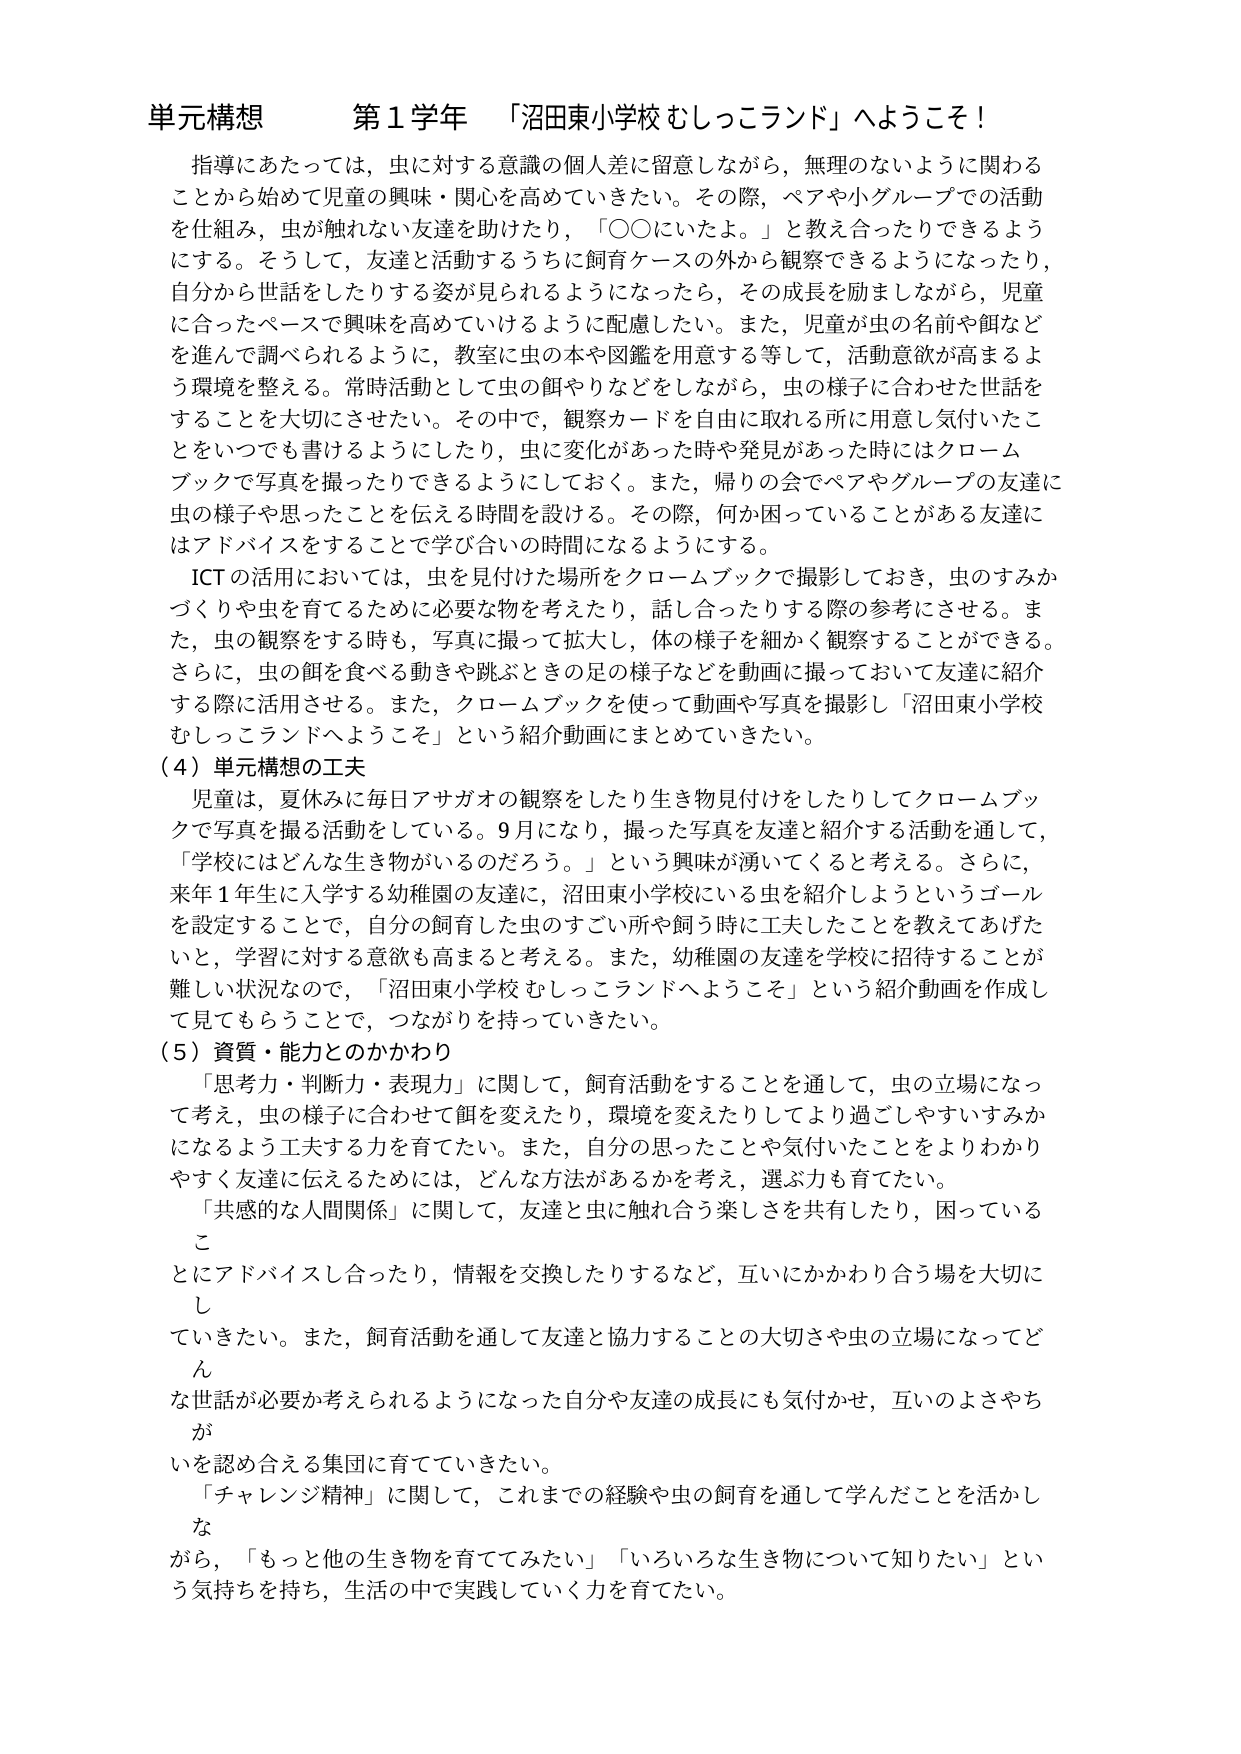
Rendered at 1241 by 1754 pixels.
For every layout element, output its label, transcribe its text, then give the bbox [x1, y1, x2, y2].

text 「共感的な人間関係」に関して，友達と虫に触れ合う楽しさを共有したり，困っているこ [169, 1194, 1063, 1257]
text な世話が必要か考えられるようになった自分や友達の成長にも気付かせ，互いのよさやちが [169, 1384, 1063, 1447]
text （５）資質・能力とのかかわり [148, 1035, 1063, 1067]
text 児童は，夏休みに毎日アサガオの観察をしたり生き物見付けをしたりしてクロームブックで写真を撮る活動をしている。9月になり，撮った写真を友達と紹介する活動を通して，「学校にはどんな生き物がいるのだろう。」という興味が湧いてくると考える。さらに，来年1年生に入学する幼稚園の友達に，沼田東小学校にいる虫を紹介しようというゴールを設定することで，自分の飼育した虫のすごい所や飼う時に工夫したことを教えてあげたいと，学習に対する意欲も高まると考える。また，幼稚園の友達を学校に招待することが難しい状況なので，「沼田東小学校 むしっこランドへようこそ」という紹介動画を作成して見てもらうことで，つながりを持っていきたい。 [169, 782, 1063, 1035]
text 指導にあたっては，虫に対する意識の個人差に留意しながら，無理のないように関わることから始めて児童の興味・関心を高めていきたい。その際，ペアや小グループでの活動を仕組み，虫が触れない友達を助けたり，「〇○にいたよ。」と教え合ったりできるようにする。そうして，友達と活動するうちに飼育ケースの外から観察できるようになったり，自分から世話をしたりする姿が見られるようになったら，その成長を励ましながら，児童に合ったペースで興味を高めていけるように配慮したい。また，児童が虫の名前や餌などを進んで調べられるように，教室に虫の本や図鑑を用意する等して，活動意欲が高まるよう環境を整える。常時活動として虫の餌やりなどをしながら，虫の様子に合わせた世話をすることを大切にさせたい。その中で，観察カードを自由に取れる所に用意し気付いたことをいつでも書けるようにしたり，虫に変化があった時や発見があった時にはクロームブックで写真を撮ったりできるようにしておく。また，帰りの会でペアやグループの友達に虫の様子や思ったことを伝える時間を設ける。その際，何か困っていることがある友達にはアドバイスをすることで学び合いの時間になるようにする。 [148, 149, 1063, 560]
text いを認め合える集団に育てていきたい。 [169, 1447, 1063, 1479]
text ICTの活用においては，虫を見付けた場所をクロームブックで撮影しておき，虫のすみかづくりや虫を育てるために必要な物を考えたり，話し合ったりする際の参考にさせる。また，虫の観察をする時も，写真に撮って拡大し，体の様子を細かく観察することができる。さらに，虫の餌を食べる動きや跳ぶときの足の様子などを動画に撮っておいて友達に紹介する際に活用させる。また，クロームブックを使って動画や写真を撮影し「沼田東小学校 むしっこランドへようこそ」という紹介動画にまとめていきたい。 [169, 560, 1063, 750]
text （４）単元構想の工夫 [148, 750, 1152, 782]
text 「チャレンジ精神」に関して，これまでの経験や虫の飼育を通して学んだことを活かしな [148, 1479, 1063, 1542]
text がら，「もっと他の生き物を育ててみたい」「いろいろな生き物について知りたい」という気持ちを持ち，生活の中で実践していく力を育てたい。 [169, 1542, 1063, 1605]
text ていきたい。また，飼育活動を通して友達と協力することの大切さや虫の立場になってどん [169, 1320, 1063, 1384]
text とにアドバイスし合ったり，情報を交換したりするなど，互いにかかわり合う場を大切にし [169, 1257, 1063, 1320]
text 「思考力・判断力・表現力」に関して，飼育活動をすることを通して，虫の立場になって考え，虫の様子に合わせて餌を変えたり，環境を変えたりしてより過ごしやすいすみかになるよう工夫する力を育てたい。また，自分の思ったことや気付いたことをよりわかりやすく友達に伝えるためには，どんな方法があるかを考え，選ぶ力も育てたい。 [169, 1067, 1063, 1194]
